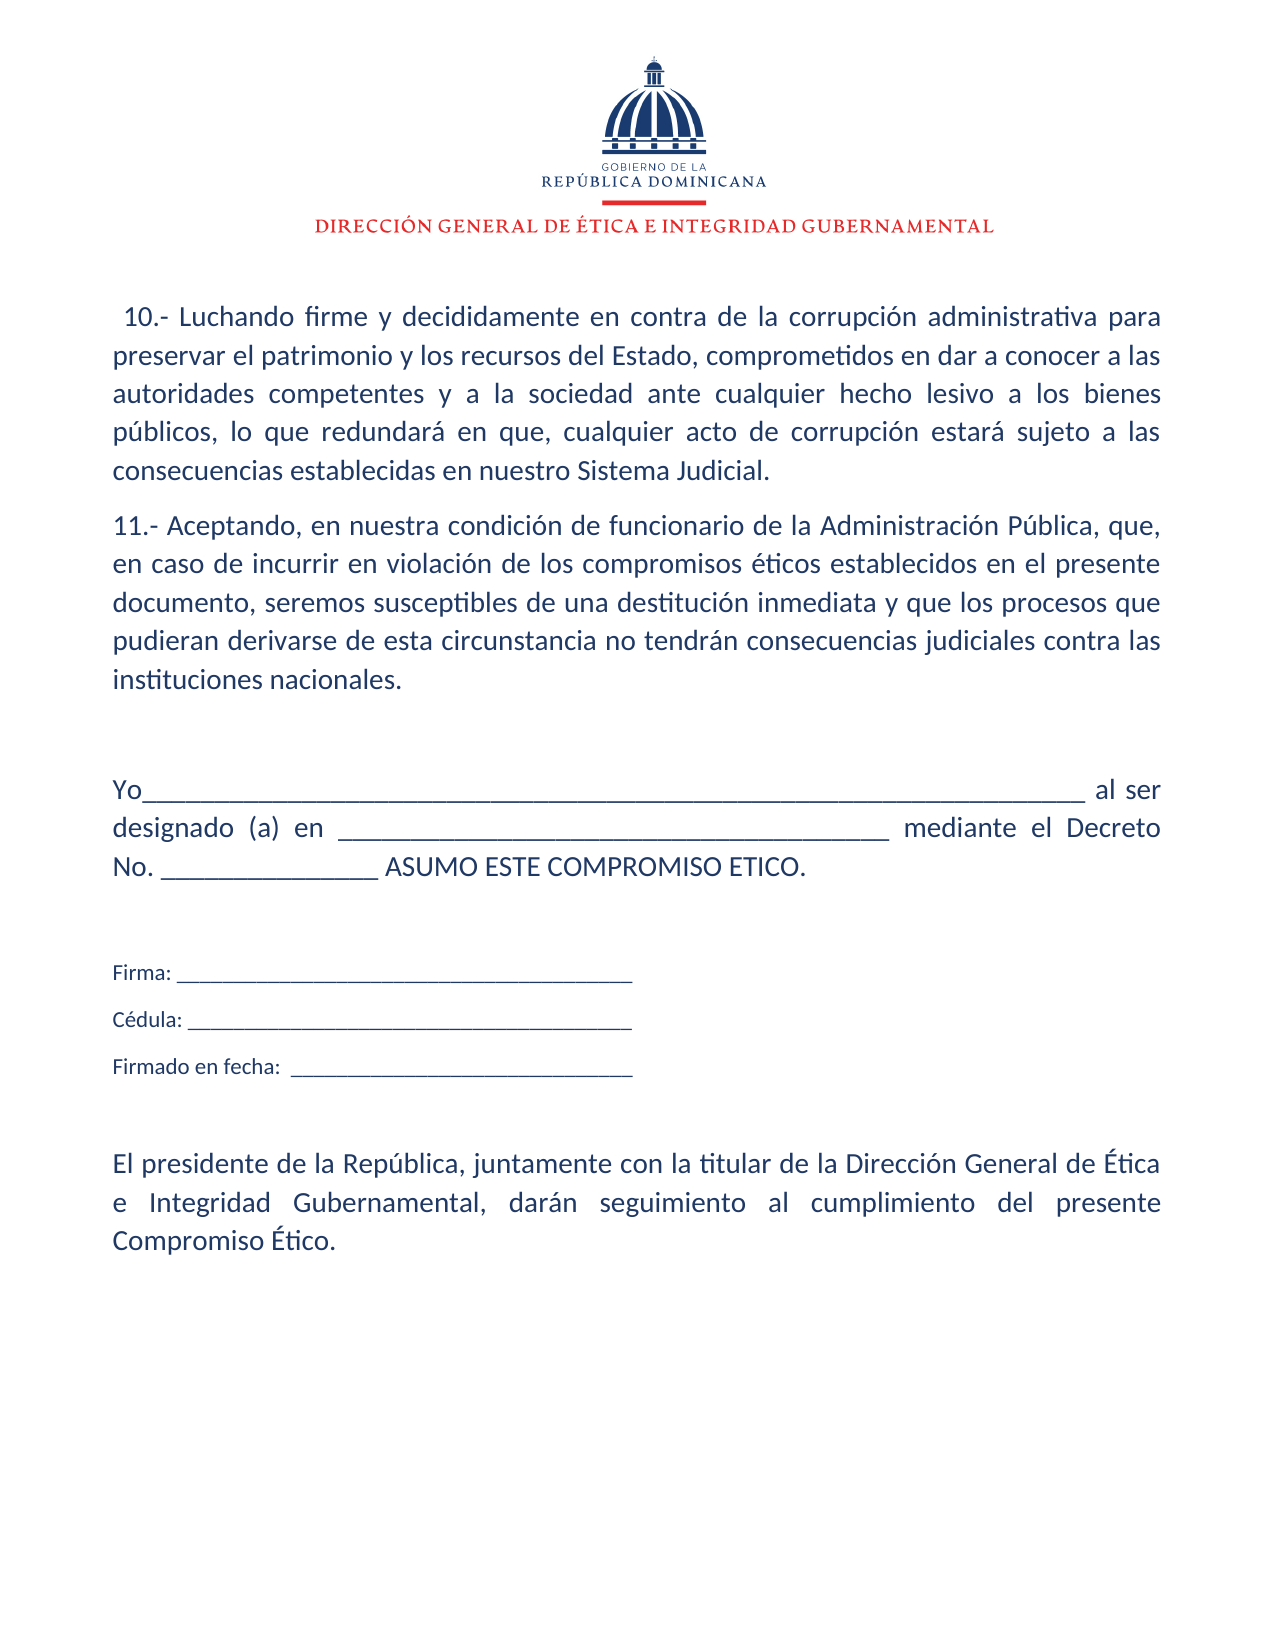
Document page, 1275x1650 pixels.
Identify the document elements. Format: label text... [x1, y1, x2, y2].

text Firma: ________________________________________ [112, 958, 1162, 986]
text Cédula: _______________________________________ [112, 1005, 1162, 1033]
picture [0, 0, 1275, 241]
text Yo_________________________________________________________________ al ser designado (a) en ______________________________________ mediante el Decreto No. _______________ ASUMO ESTE COMPROMISO ETICO. [112, 771, 1162, 883]
text 10.- Luchando firme y decididamente en contra de la corrupción administrativa para preservar el patrimonio y los recursos del Estado, comprometidos en dar a conocer a las autoridades competentes y a la sociedad ante cualquier hecho lesivo a los bienes públicos, lo que redundará en que, cualquier acto de corrupción estará sujeto a las consecuencias establecidas en nuestro Sistema Judicial. [112, 298, 1162, 488]
text Firmado en fecha: ______________________________ [112, 1052, 1162, 1080]
text El presidente de la República, juntamente con la titular de la Dirección General de Ética e Integridad Gubernamental, darán seguimiento al cumplimiento del presente Compromiso Ético. [112, 1146, 1162, 1258]
text 11.- Aceptando, en nuestra condición de funcionario de la Administración Pública, que, en caso de incurrir en violación de los compromisos éticos establecidos en el presente documento, seremos susceptibles de una destitución inmediata y que los procesos que pudieran derivarse de esta circunstancia no tendrán consecuencias judiciales contra las instituciones nacionales. [112, 507, 1162, 696]
